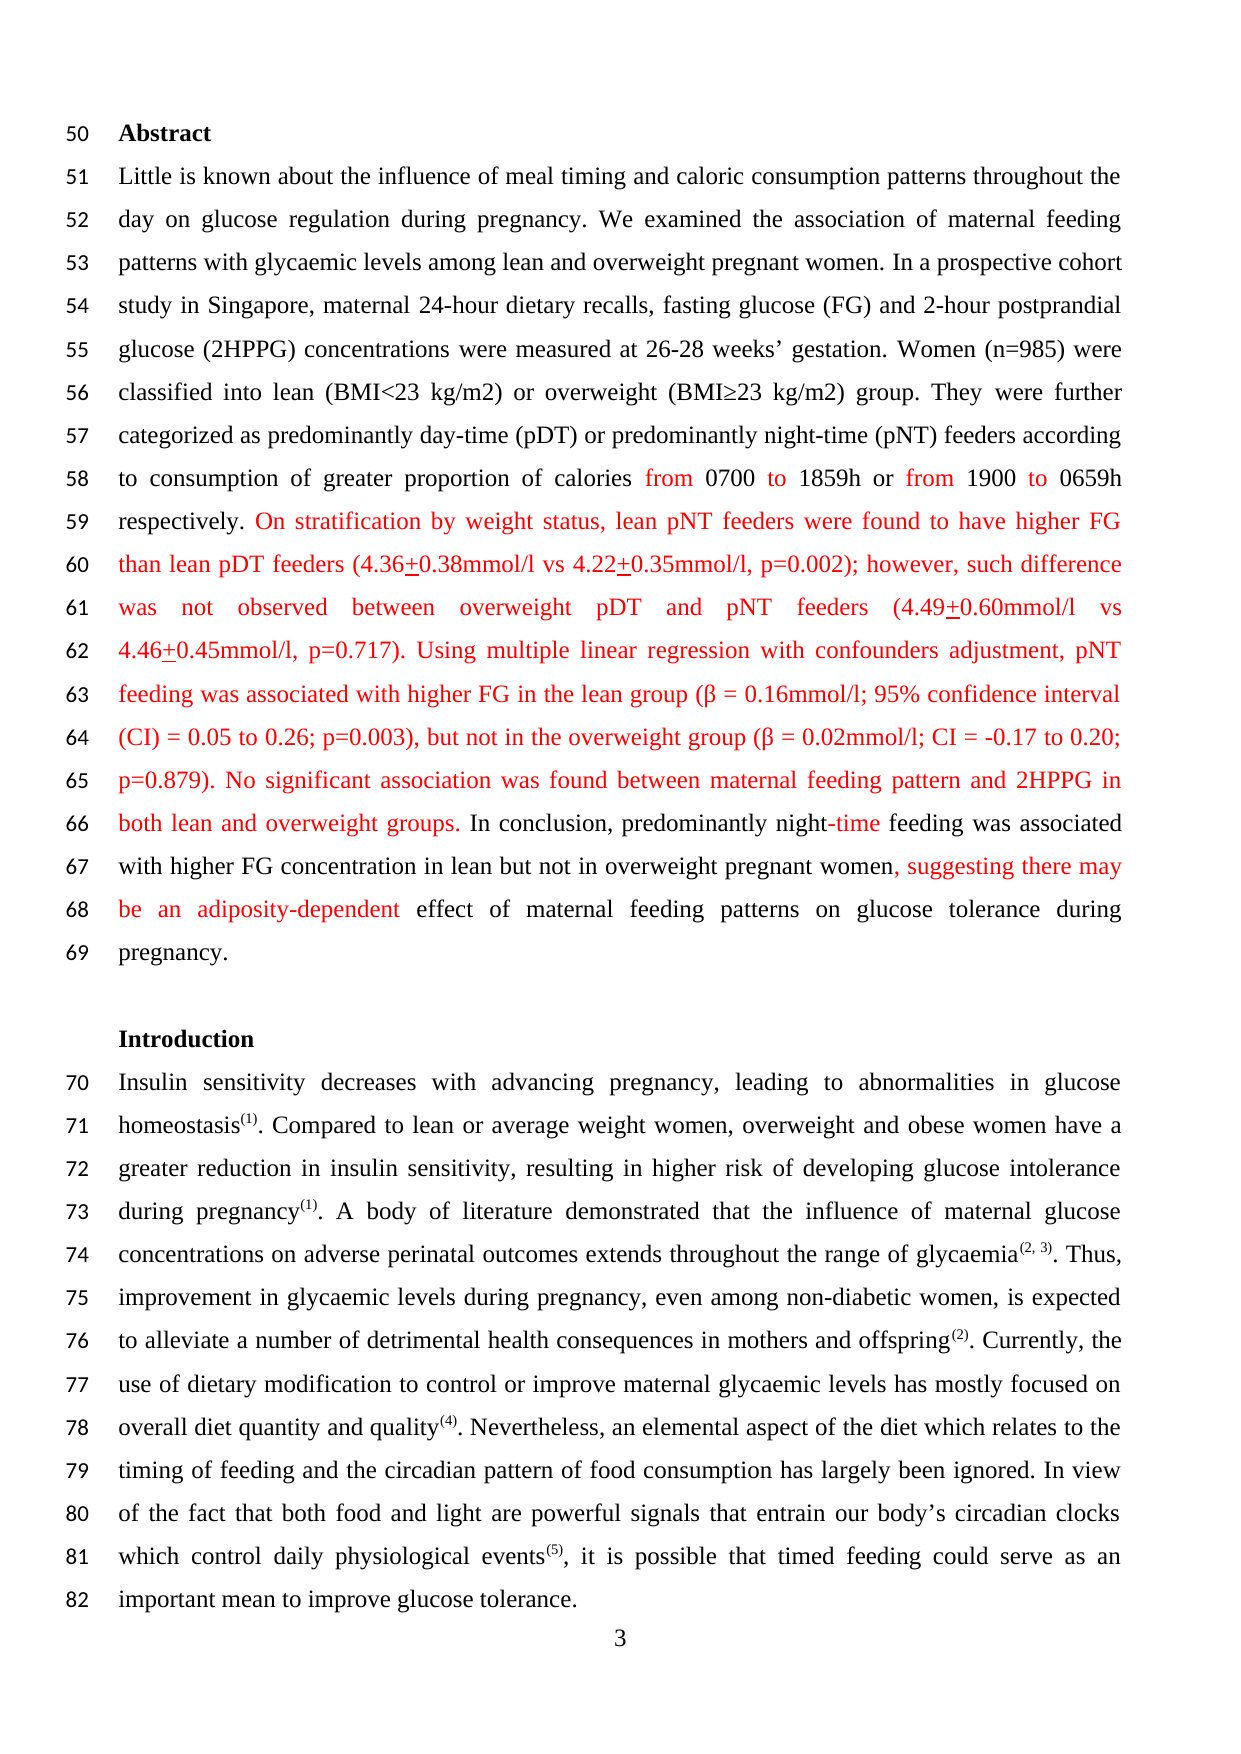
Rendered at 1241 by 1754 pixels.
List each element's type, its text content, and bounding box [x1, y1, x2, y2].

text Abstract [118, 118, 1122, 147]
text Insulin sensitivity decreases with advancing pregnancy, leading to abnormalities in glucose homeostasis(1). Compared to lean or average weight women, overweight and obese women have a greater reduction in insulin sensitivity, resulting in higher risk of developing glucose intolerance during pregnancy(1). A body of literature demonstrated that the influence of maternal glucose concentrations on adverse perinatal outcomes extends throughout the range of glycaemia(2, 3). Thus, improvement in glycaemic levels during pregnancy, even among non-diabetic women, is expected to alleviate a number of detrimental health consequences in mothers and offspring(2). Currently, the use of dietary modification to control or improve maternal glycaemic levels has mostly focused on overall diet quantity and quality(4). Nevertheless, an elemental aspect of the diet which relates to the timing of feeding and the circadian pattern of food consumption has largely been ignored. In view of the fact that both food and light are powerful signals that entrain our body’s circadian clocks which control daily physiological events(5), it is possible that timed feeding could serve as an important mean to improve glucose tolerance. [118, 1067, 1122, 1613]
text Little is known about the influence of meal timing and caloric consumption patterns throughout the day on glucose regulation during pregnancy. We examined the association of maternal feeding patterns with glycaemic levels among lean and overweight pregnant women. In a prospective cohort study in Singapore, maternal 24-hour dietary recalls, fasting glucose (FG) and 2-hour postprandial glucose (2HPPG) concentrations were measured at 26-28 weeks’ gestation. Women (n=985) were classified into lean (BMI<23 kg/m2) or overweight (BMI≥23 kg/m2) group. They were further categorized as predominantly day-time (pDT) or predominantly night-time (pNT) feeders according to consumption of greater proportion of calories from 0700 to 1859h or from 1900 to 0659h respectively. On stratification by weight status, lean pNT feeders were found to have higher FG than lean pDT feeders (4.36+0.38mmol/l vs 4.22+0.35mmol/l, p=0.002); however, such difference was not observed between overweight pDT and pNT feeders (4.49+0.60mmol/l vs 4.46+0.45mmol/l, p=0.717). Using multiple linear regression with confounders adjustment, pNT feeding was associated with higher FG in the lean group (β = 0.16mmol/l; 95% confidence interval (CI) = 0.05 to 0.26; p=0.003), but not in the overweight group (β = 0.02mmol/l; CI = -0.17 to 0.20; p=0.879). No significant association was found between maternal feeding pattern and 2HPPG in both lean and overweight groups. In conclusion, predominantly night-time feeding was associated with higher FG concentration in lean but not in overweight pregnant women, suggesting there may be an adiposity-dependent effect of maternal feeding patterns on glucose tolerance during pregnancy. [118, 161, 1122, 966]
text Introduction [118, 1024, 1122, 1052]
